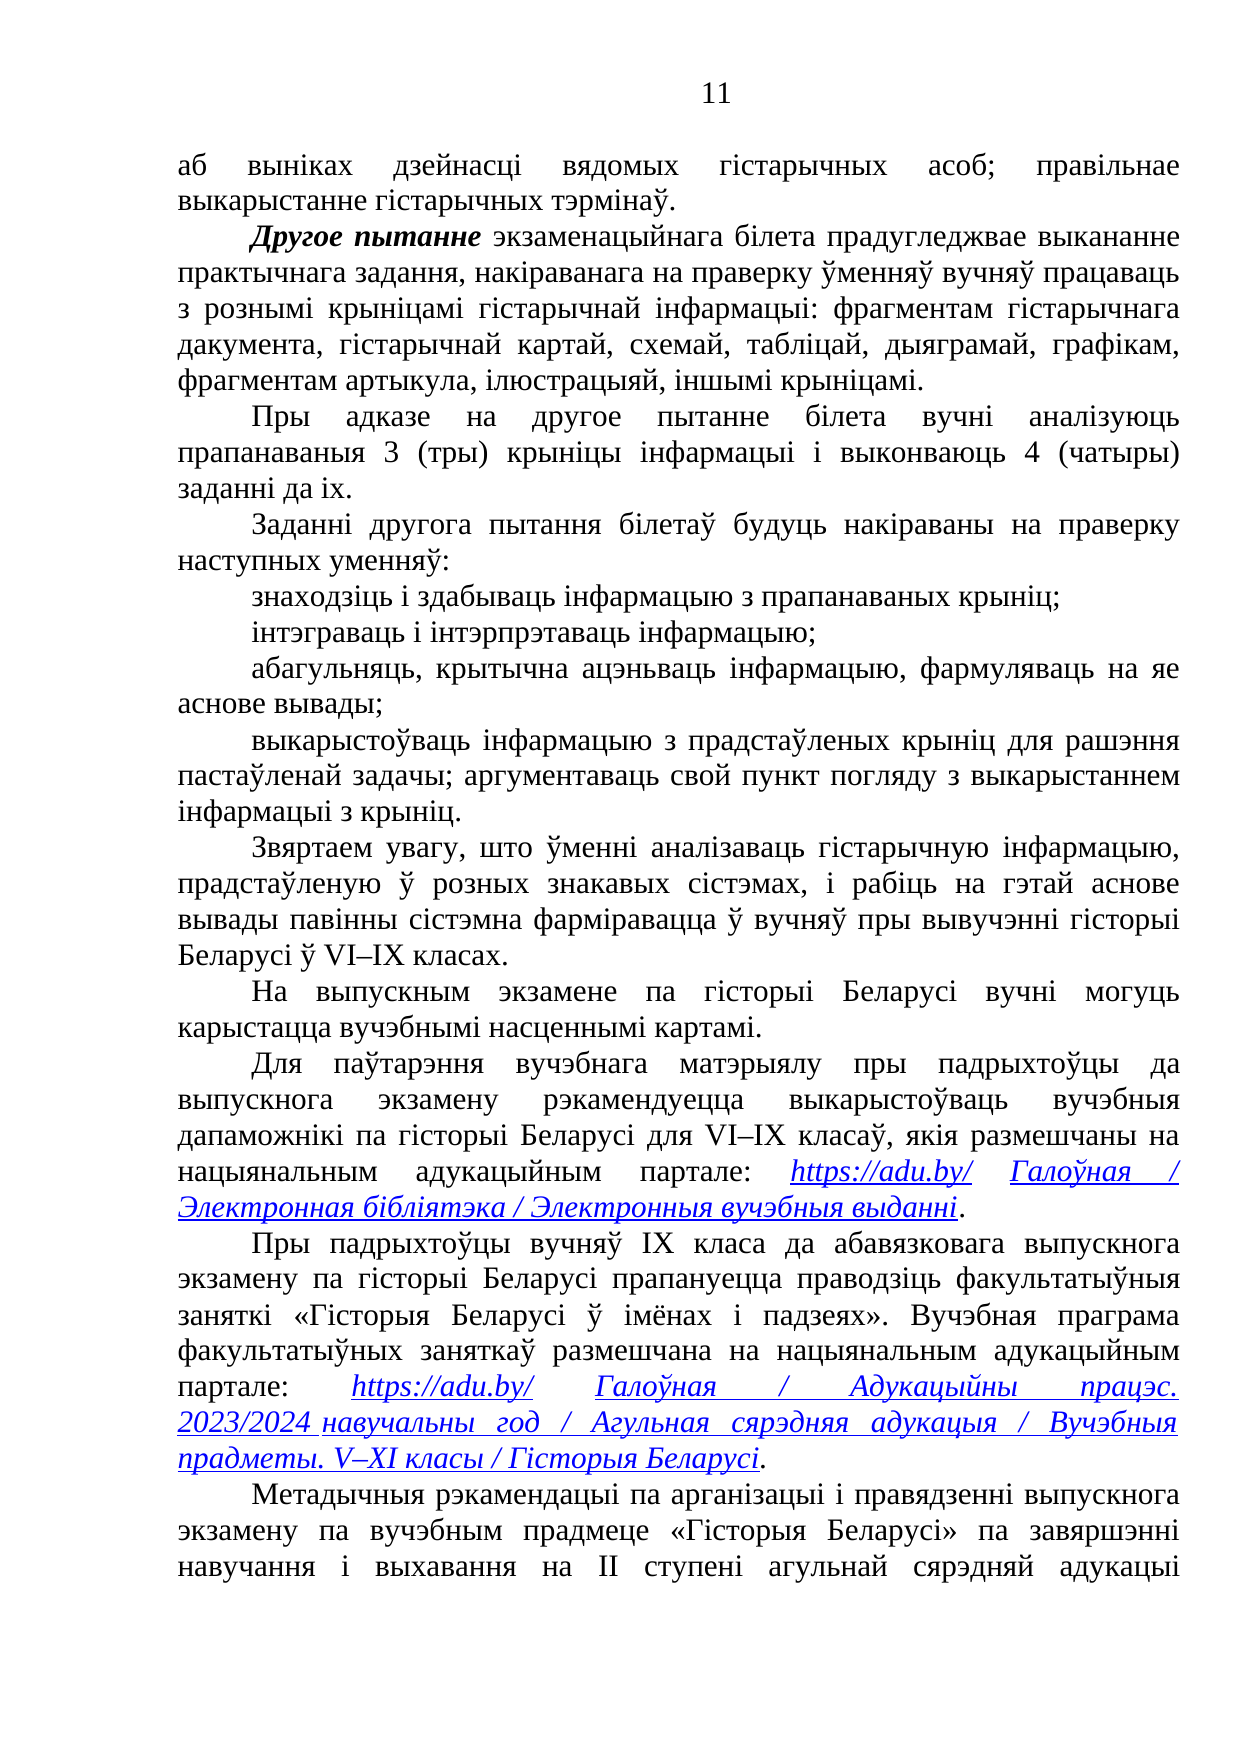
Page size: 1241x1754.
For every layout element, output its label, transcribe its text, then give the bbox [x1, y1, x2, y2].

text Пры падрыхтоўцы вучняў IX класа да абавязковага выпускнога экзамену па гісторыі Беларусі прапануецца праводзіць факультатыўныя заняткі «Гісторыя Беларусі ў імёнах і падзеях». Вучэбная праграма факультатыўных заняткаў размешчана на нацыянальным адукацыйным партале: https://adu.by/ Галоўная / Адукацыйны працэс. 2023/2024 навучальны год / Агульная сярэдняя адукацыя / Вучэбныя прадметы. V–XI класы / Гісторыя Беларусі. [177, 1224, 1181, 1475]
text інтэграваць і інтэрпрэтаваць інфармацыю; [177, 613, 1181, 649]
text Для паўтарэння вучэбнага матэрыялу пры падрыхтоўцы да выпускнога экзамену рэкамендуецца выкарыстоўваць вучэбныя дапаможнікі па гісторыі Беларусі для VI–IX класаў, якія размешчаны на нацыянальным адукацыйным партале: https://adu.by/ Галоўная / Электронная бібліятэка / Электронныя вучэбныя выданні. [177, 1044, 1181, 1224]
text Пры адказе на другое пытанне білета вучні аналізуюць прапанаваныя 3 (тры) крыніцы інфармацыі і выконваюць 4 (чатыры) заданні да іх. [177, 397, 1181, 505]
text абагульняць, крытычна ацэньваць інфармацыю, фармуляваць на яе аснове вывады; [177, 649, 1181, 721]
text На выпускным экзамене па гісторыі Беларусі вучні могуць карыстацца вучэбнымі насценнымі картамі. [177, 972, 1181, 1044]
text знаходзіць і здабываць інфармацыю з прапанаваных крыніц; [177, 577, 1181, 613]
text Заданні другога пытання білетаў будуць накіраваны на праверку наступных уменняў: [177, 505, 1181, 577]
text Другое пытанне экзаменацыйнага білета прадугледжвае выкананне практычнага задання, накіраванага на праверку ўменняў вучняў працаваць з рознымі крыніцамі гістарычнай інфармацыі: фрагментам гістарычнага дакумента, гістарычнай картай, схемай, табліцай, дыяграмай, графікам, фрагментам артыкула, ілюстрацыяй, іншымі крыніцамі. [177, 218, 1181, 397]
text Звяртаем увагу, што ўменні аналізаваць гістарычную інфармацыю, прадстаўленую ў розных знакавых сістэмах, і рабіць на гэтай аснове вывады павінны сістэмна фарміравацца ў вучняў пры вывучэнні гісторыі Беларусі ў VI–IX класах. [177, 828, 1181, 972]
text выкарыстоўваць інфармацыю з прадстаўленых крыніц для рашэння пастаўленай задачы; аргументаваць свой пункт погляду з выкарыстаннем інфармацыі з крыніц. [177, 721, 1181, 828]
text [177, 146, 1181, 218]
